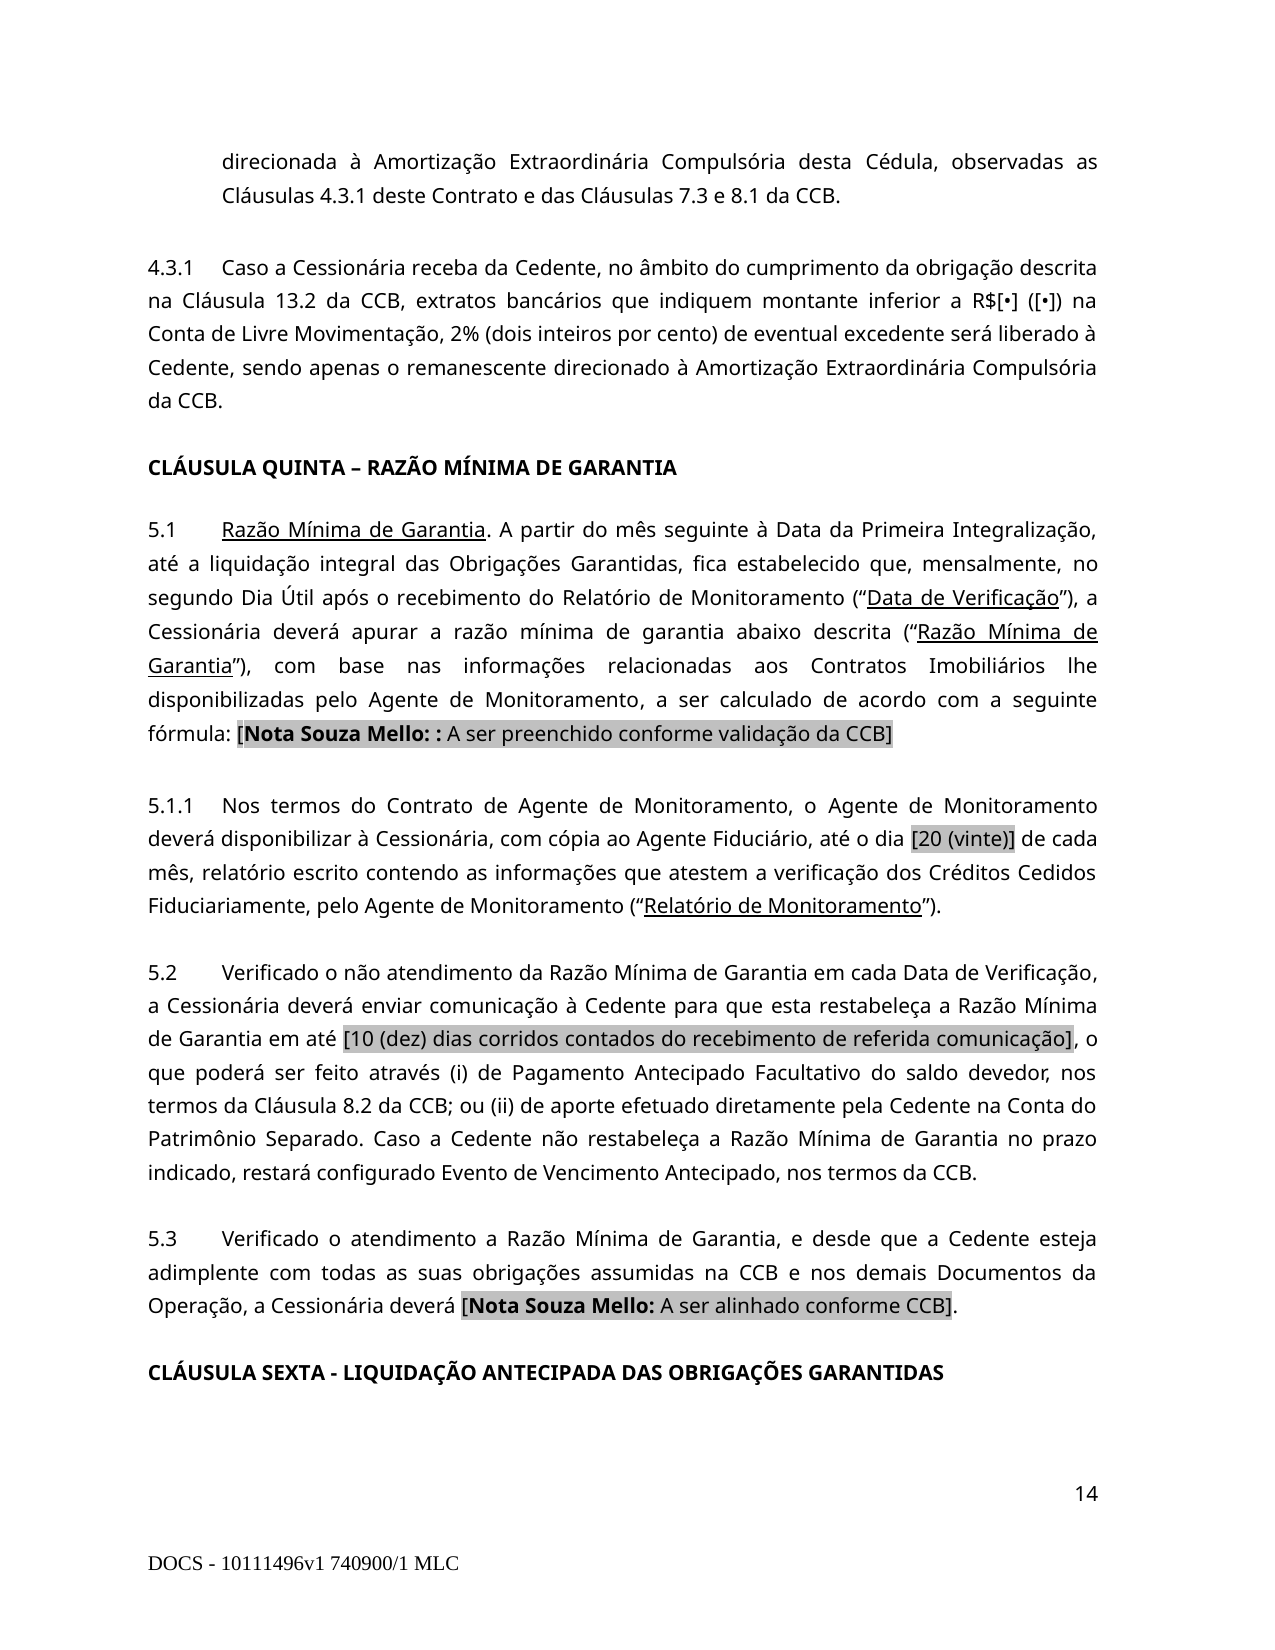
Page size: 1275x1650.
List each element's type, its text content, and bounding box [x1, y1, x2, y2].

text 4.3.1 Caso a Cessionária receba da Cedente, no âmbito do cumprimento da obrigação descrita na Cláusula 13.2 da CCB, extratos bancários que indiquem montante inferior a R$[•] ([•]) na Conta de Livre Movimentação, 2% (dois inteiros por cento) de eventual excedente será liberado à Cedente, sendo apenas o remanescente direcionado à Amortização Extraordinária Compulsória da CCB. [148, 248, 1098, 415]
text 5.3 Verificado o atendimento a Razão Mínima de Garantia, e desde que a Cedente esteja adimplente com todas as suas obrigações assumidas na CCB e nos demais Documentos da Operação, a Cessionária deverá [Nota Souza Mello: A ser alinhado conforme CCB]. [148, 1220, 1098, 1320]
list 5.1.1 Nos termos do Contrato de Agente de Monitoramento, o Agente de Monitoramento deverá disponibilizar à Cessionária, com cópia ao Agente Fiduciário, até o dia [20 (vinte)] de cada mês, relatório escrito contendo as informações que atestem a verificação dos Créditos Cedidos Fiduciariamente, pelo Agente de Monitoramento (“Relatório de Monitoramento”). [148, 787, 1098, 920]
text 5.2 Verificado o não atendimento da Razão Mínima de Garantia em cada Data de Verificação, a Cessionária deverá enviar comunicação à Cedente para que esta restabeleça a Razão Mínima de Garantia em até [10 (dez) dias corridos contados do recebimento de referida comunicação], o que poderá ser feito através (i) de Pagamento Antecipado Facultativo do saldo devedor, nos termos da Cláusula 8.2 da CCB; ou (ii) de aporte efetuado diretamente pela Cedente na Conta do Patrimônio Separado. Caso a Cedente não restabeleça a Razão Mínima de Garantia no prazo indicado, restará configurado Evento de Vencimento Antecipado, nos termos da CCB. [148, 953, 1098, 1187]
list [148, 147, 1098, 209]
subtitle CLÁUSULA SEXTA - LIQUIDAÇÃO ANTECIPADA DAS OBRIGAÇÕES GARANTIDAS [148, 1353, 1093, 1387]
subtitle CLÁUSULA QUINTA – RAZÃO MÍNIMA DE GARANTIA [148, 448, 1093, 482]
list 5.1 Razão Mínima de Garantia. A partir do mês seguinte à Data da Primeira Integralização, até a liquidação integral das Obrigações Garantidas, fica estabelecido que, mensalmente, no segundo Dia Útil após o recebimento do Relatório de Monitoramento (“Data de Verificação”), a Cessionária deverá apurar a razão mínima de garantia abaixo descrita (“Razão Mínima de Garantia”), com base nas informações relacionadas aos Contratos Imobiliários lhe disponibilizadas pelo Agente de Monitoramento, a ser calculado de acordo com a seguinte fórmula: [Nota Souza Mello: : A ser preenchido conforme validação da CCB] [148, 515, 1098, 748]
